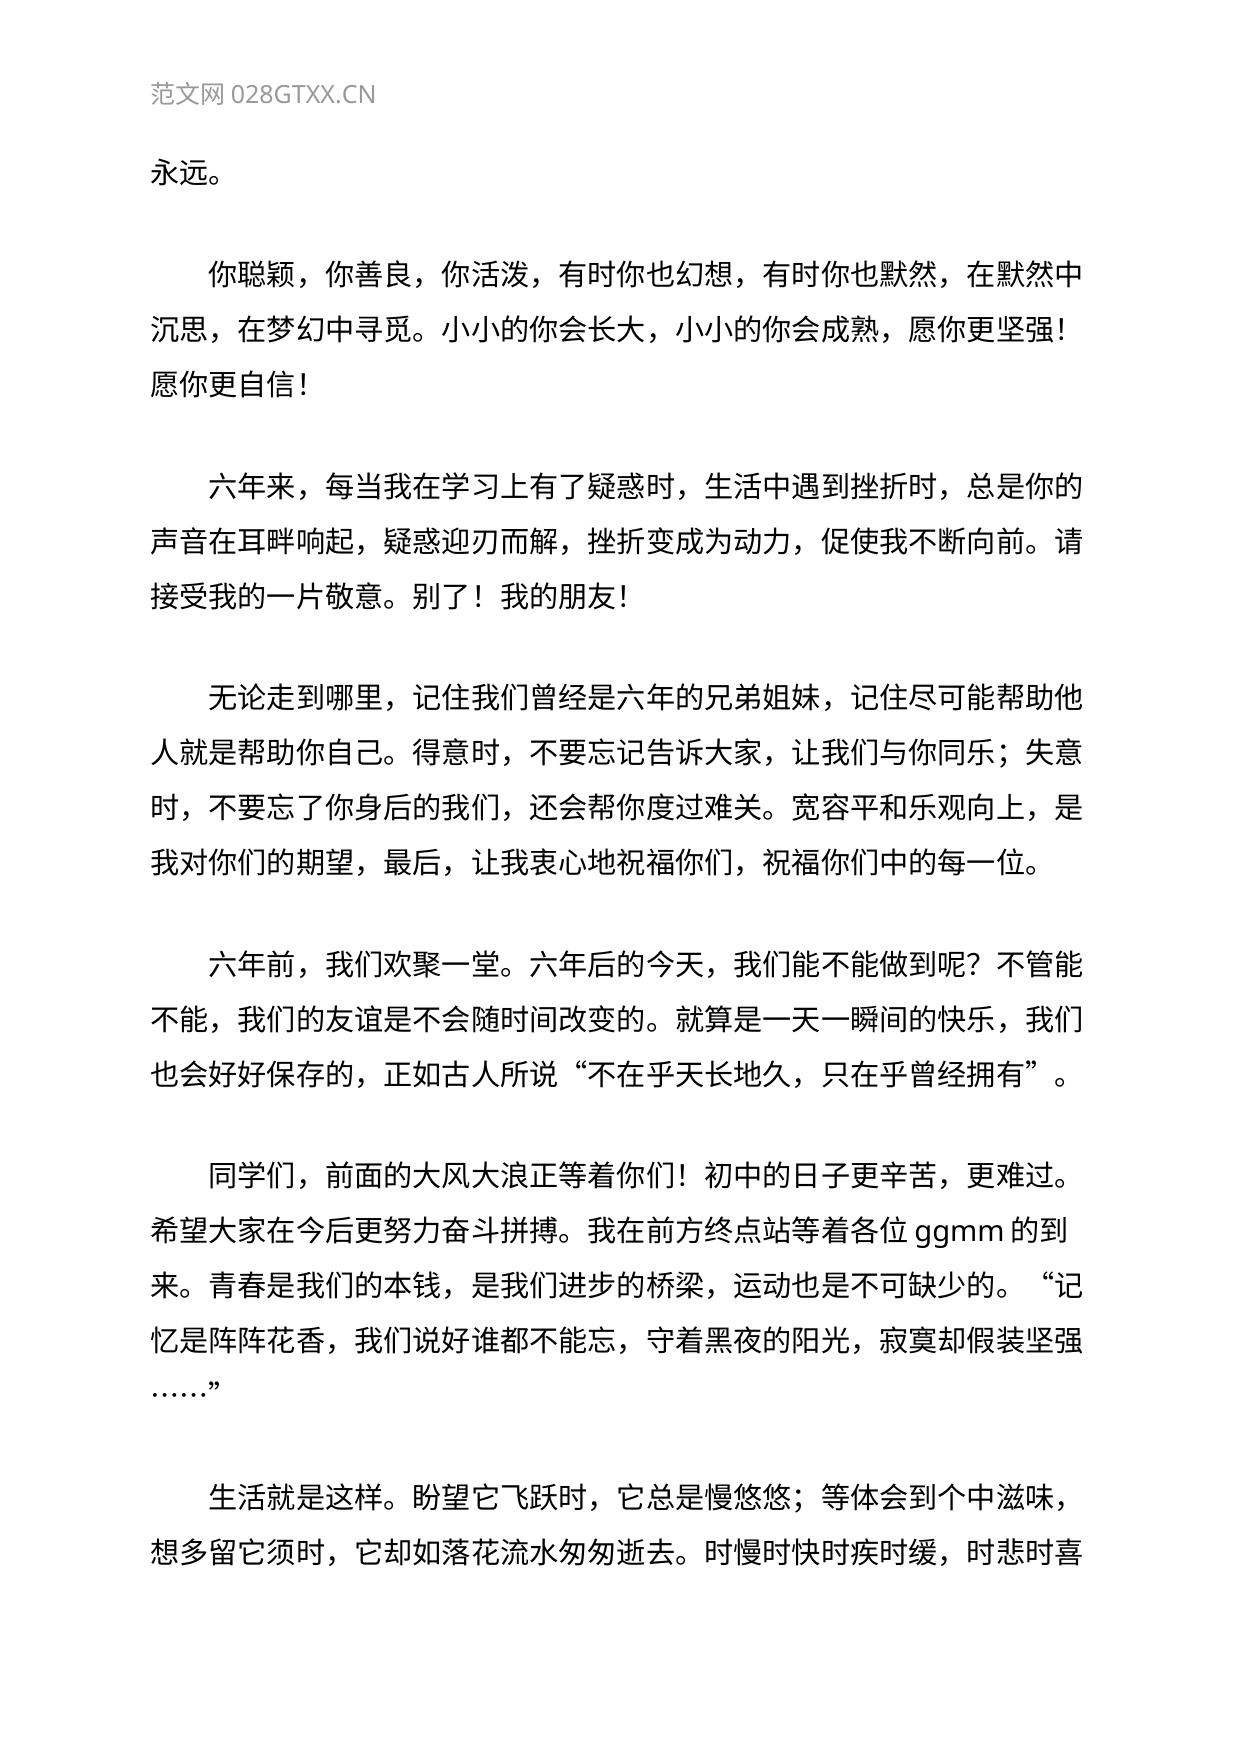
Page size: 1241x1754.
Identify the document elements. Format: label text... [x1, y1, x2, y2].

text 无论走到哪里，记住我们曾经是六年的兄弟姐妹，记住尽可能帮助他人就是帮助你自己。得意时，不要忘记告诉大家，让我们与你同乐；失意时，不要忘了你身后的我们，还会帮你度过难关。宽容平和乐观向上，是我对你们的期望，最后，让我衷心地祝福你们，祝福你们中的每一位。 [150, 675, 1090, 882]
text 六年前，我们欢聚一堂。六年后的今天，我们能不能做到呢？不管能不能，我们的友谊是不会随时间改变的。就算是一天一瞬间的快乐，我们也会好好保存的，正如古人所说“不在乎天长地久，只在乎曾经拥有”。 [150, 941, 1090, 1093]
text 同学们，前面的大风大浪正等着你们！初中的日子更辛苦，更难过。希望大家在今后更努力奋斗拼搏。我在前方终点站等着各位ggmm的到来。青春是我们的本钱，是我们进步的桥梁，运动也是不可缺少的。“记忆是阵阵花香，我们说好谁都不能忘，守着黑夜的阳光，寂寞却假装坚强……” [150, 1153, 1090, 1415]
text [150, 150, 1090, 192]
text 你聪颖，你善良，你活泼，有时你也幻想，有时你也默然，在默然中沉思，在梦幻中寻觅。小小的你会长大，小小的你会成熟，愿你更坚强！愿你更自信！ [150, 252, 1090, 404]
text 六年来，每当我在学习上有了疑惑时，生活中遇到挫折时，总是你的声音在耳畔响起，疑惑迎刃而解，挫折变成为动力，促使我不断向前。请接受我的一片敬意。别了！我的朋友！ [150, 463, 1090, 615]
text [150, 1474, 1090, 1572]
